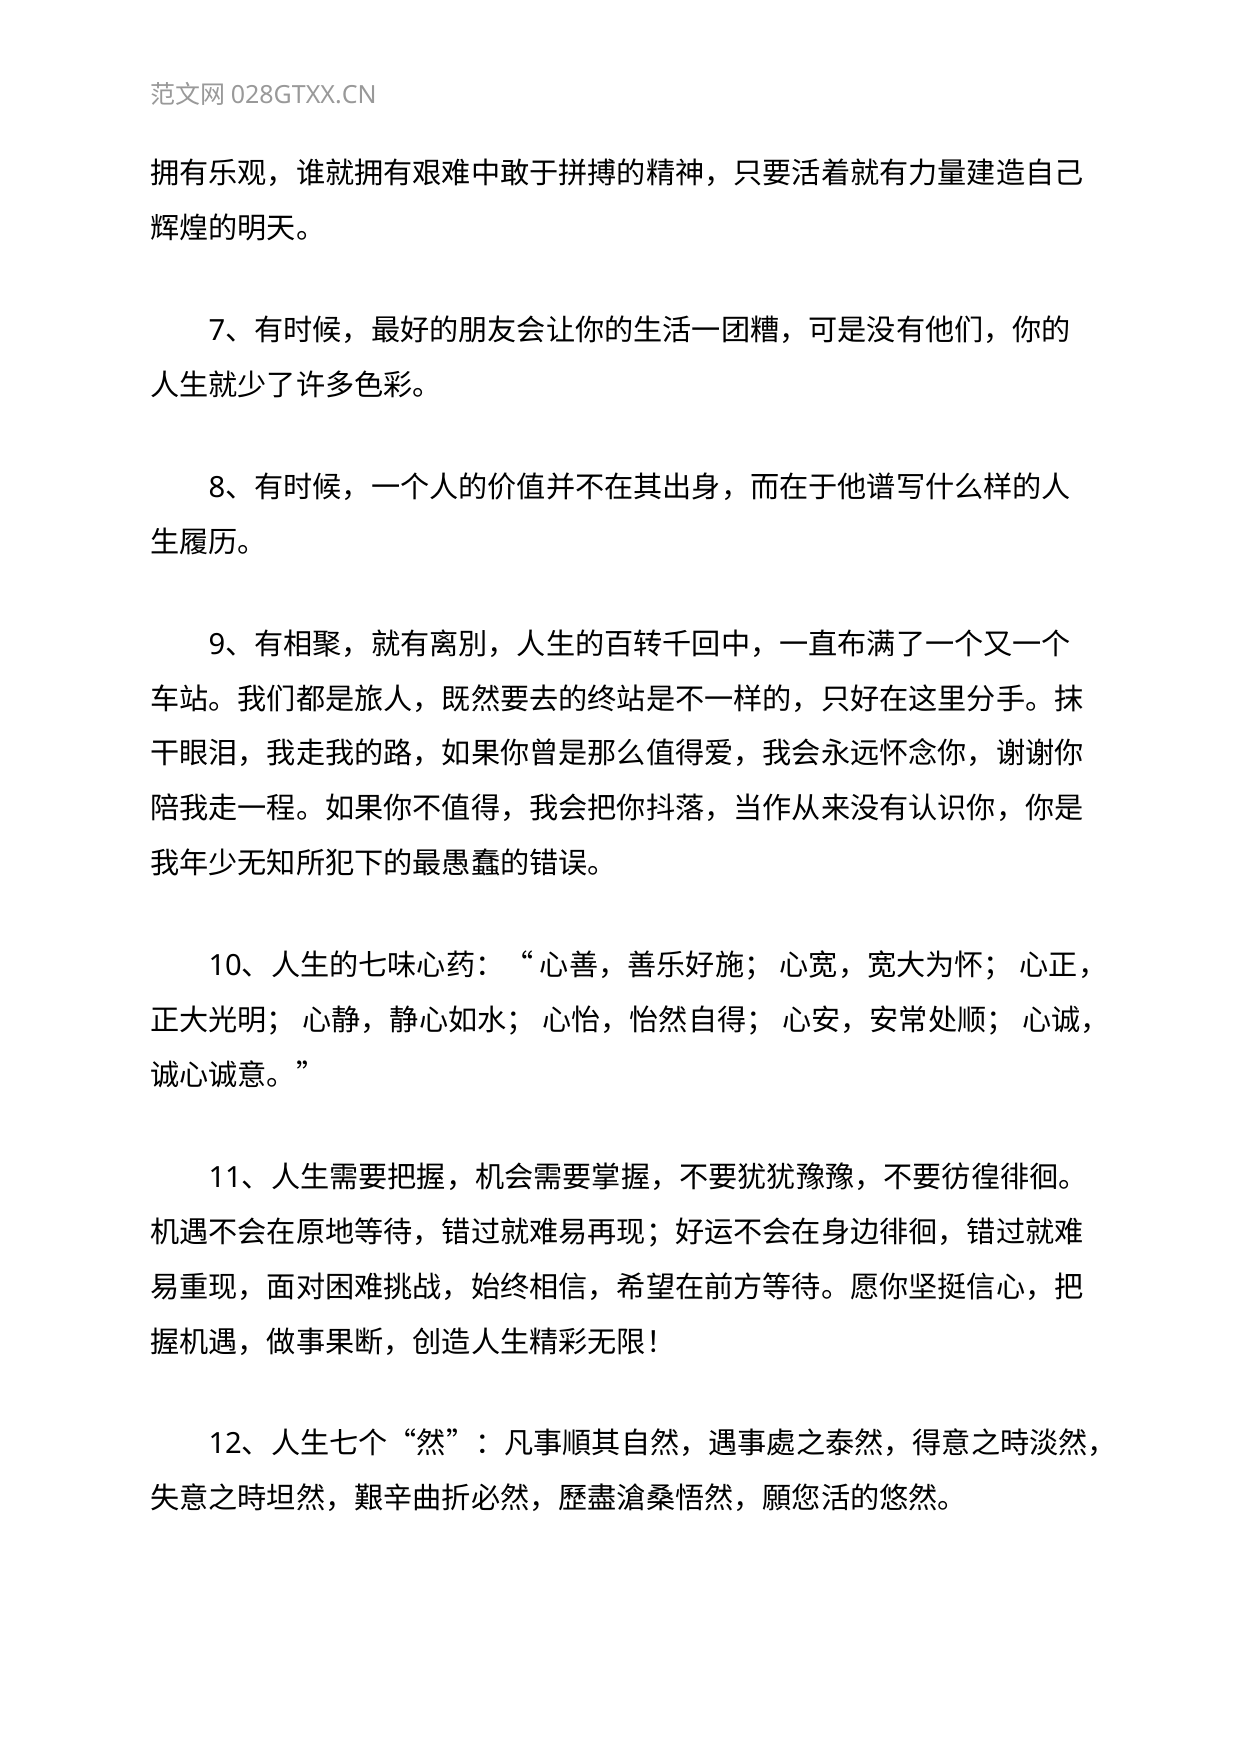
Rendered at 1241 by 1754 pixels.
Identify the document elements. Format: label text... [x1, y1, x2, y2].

text 10、人生的七味心药：“ 心善，善乐好施； 心宽，宽大为怀； 心正，正大光明； 心静，静心如水； 心怡，怡然自得； 心安，安常处顺； 心诚，诚心诚意。” [150, 942, 1090, 1094]
text 7、有时候，最好的朋友会让你的生活一团糟，可是没有他们，你的人生就少了许多色彩。 [150, 307, 1090, 404]
text 8、有时候，一个人的价值并不在其出身，而在于他谱写什么样的人生履历。 [150, 463, 1090, 561]
text 12、人生七个“然”：凡事順其自然，遇事處之泰然，得意之時淡然，失意之時坦然，艱辛曲折必然，歷盡滄桑悟然，願您活的悠然。 [150, 1420, 1090, 1517]
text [150, 150, 1090, 247]
text 11、人生需要把握，机会需要掌握，不要犹犹豫豫，不要彷徨徘徊。机遇不会在原地等待，错过就难易再现；好运不会在身边徘徊，错过就难易重现，面对困难挑战，始终相信，希望在前方等待。愿你坚挺信心，把握机遇，做事果断，创造人生精彩无限！ [150, 1153, 1090, 1360]
text 9、有相聚，就有离別，人生的百转千回中，一直布满了一个又一个车站。我们都是旅人，既然要去的终站是不一样的，只好在这里分手。抹干眼泪，我走我的路，如果你曾是那么值得爱，我会永远怀念你，谢谢你陪我走一程。如果你不值得，我会把你抖落，当作从来没有认识你，你是我年少无知所犯下的最愚蠢的错误。 [150, 620, 1090, 882]
